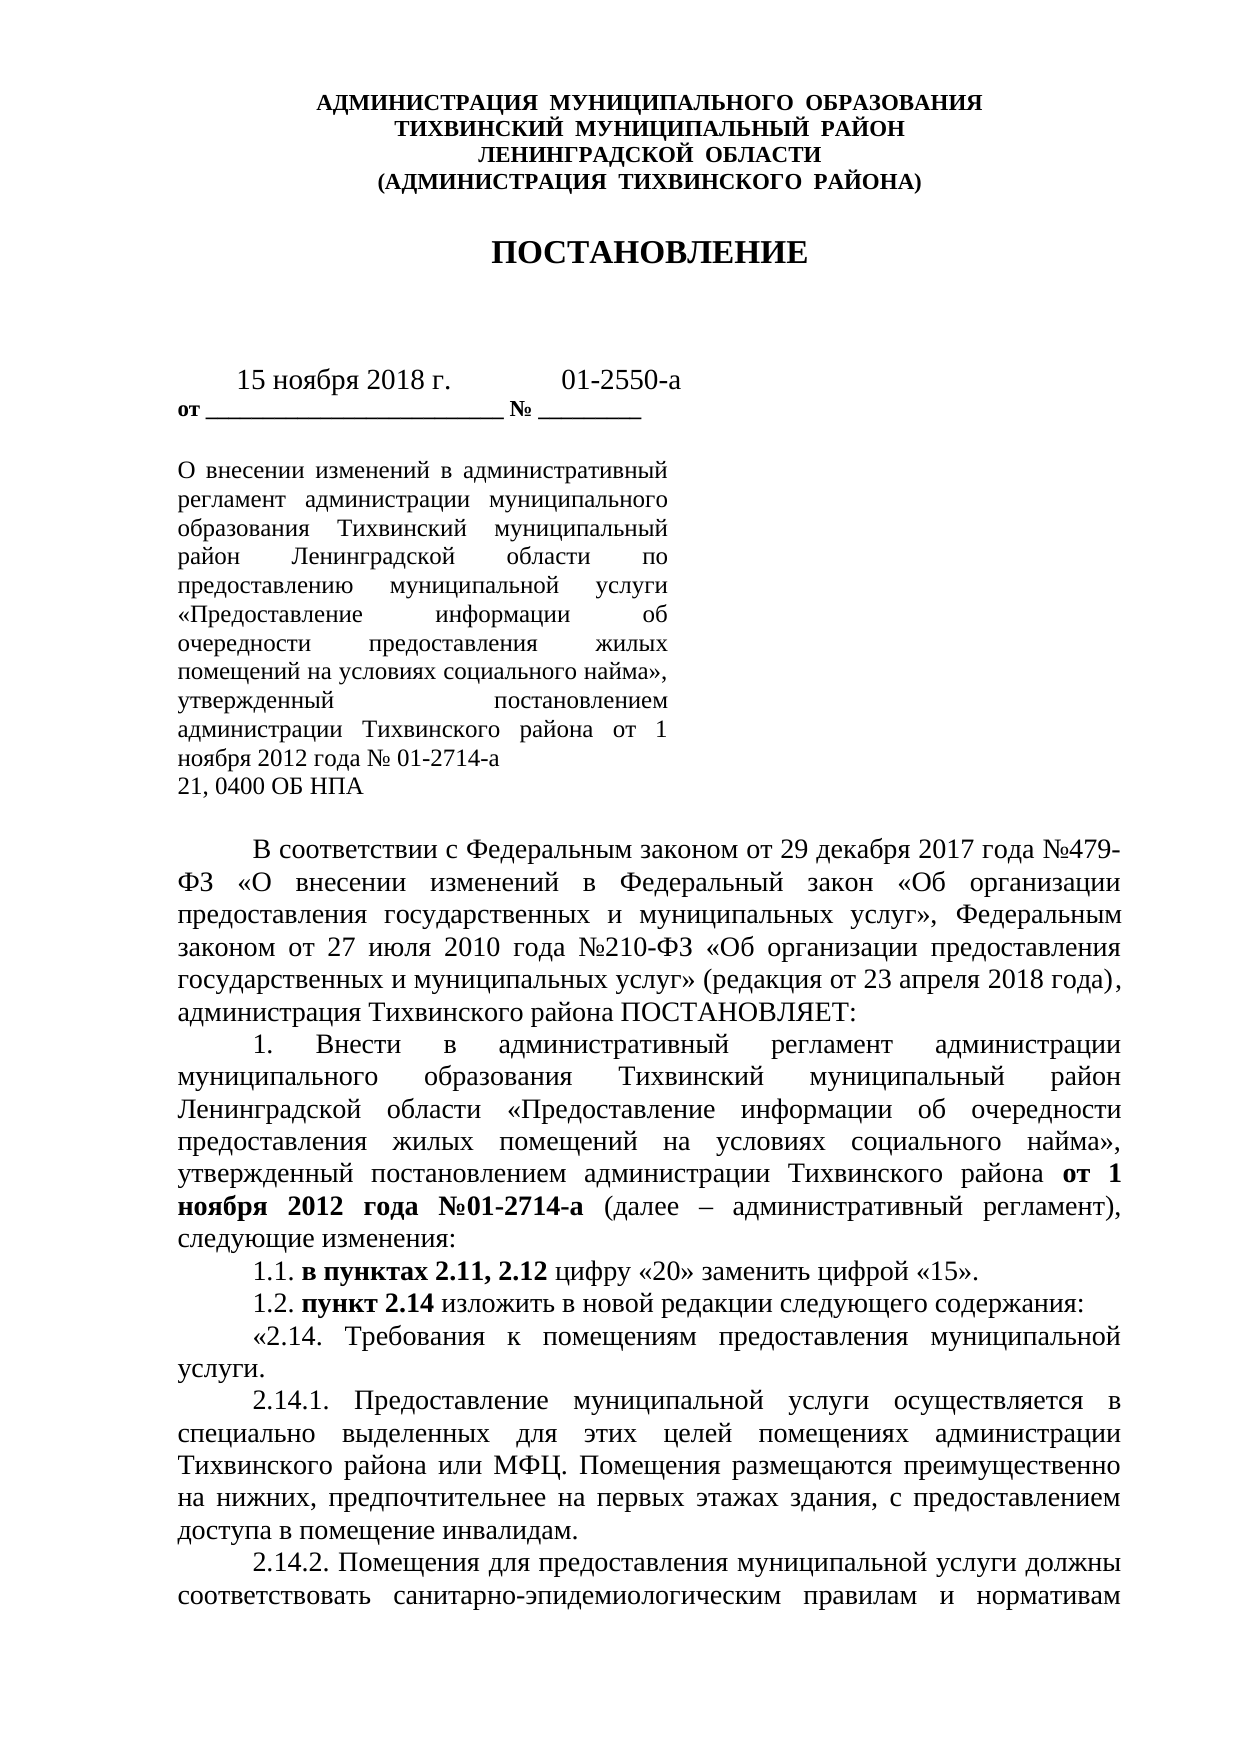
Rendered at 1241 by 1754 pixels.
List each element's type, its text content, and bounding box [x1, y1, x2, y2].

text (АДМИНИСТРАЦИЯ ТИХВИНСКОГО РАЙОНА) [177, 168, 1122, 194]
text ТИХВИНСКИЙ МУНИЦИПАЛЬНЫЙ РАЙОН [177, 115, 1122, 141]
text от __________________________ № _________ [177, 395, 1122, 422]
text 2.14.1. Предоставление муниципальной услуги осуществляется в специально выделенных для этих целей помещениях администрации Тихвинского района или МФЦ. Помещения размещаются преимущественно на нижних, предпочтительнее на первых этажах здания, с предоставлением доступа в помещение инвалидам. [177, 1383, 1122, 1545]
table_header О внесении изменений в административный регламент администрации муниципального образования Тихвинский муниципальный район Ленинградской области по предоставлению муниципальной услуги «Предоставление информации об очередности предоставления жилых помещений на условиях социального найма», утвержденный постановлением администрации Тихвинского района от 1 ноября 2012 года № 01-2714-а [166, 455, 679, 771]
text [177, 1545, 1122, 1610]
text 1. Внести в административный регламент администрации муниципального образования Тихвинский муниципальный район Ленинградской области «Предоставление информации об очередности предоставления жилых помещений на условиях социального найма», утвержденный постановлением администрации Тихвинского района от 1 ноября 2012 года №01-2714-а (далее – административный регламент), следующие изменения: [177, 1027, 1122, 1254]
table_cell 21, 0400 ОБ НПА [166, 771, 679, 800]
text В соответствии с Федеральным законом от 29 декабря 2017 года №479-ФЗ «О внесении изменений в Федеральный закон «Об организации предоставления государственных и муниципальных услуг», Федеральным законом от 27 июля 2010 года №210-ФЗ «Об организации предоставления государственных и муниципальных услуг» (редакция от 23 апреля 2018 года), администрация Тихвинского района ПОСТАНОВЛЯЕТ: [177, 833, 1122, 1027]
subtitle АДМИНИСТРАЦИЯ МУНИЦИПАЛЬНОГО ОБРАЗОВАНИЯ [177, 89, 1122, 115]
text 15 ноября 2018 г. 01-2550-а [177, 362, 1122, 395]
text «2.14. Требования к помещениям предоставления муниципальной услуги. [177, 1318, 1122, 1383]
text 1.1. в пунктах 2.11, 2.12 цифру «20» заменить цифрой «15». [177, 1254, 1122, 1286]
text 1.2. пункт 2.14 изложить в новой редакции следующего содержания: [177, 1286, 1122, 1318]
text ЛЕНИНГРАДСКОЙ ОБЛАСТИ [177, 141, 1122, 168]
text ПОСТАНОВЛЕНИЕ [177, 232, 1122, 271]
